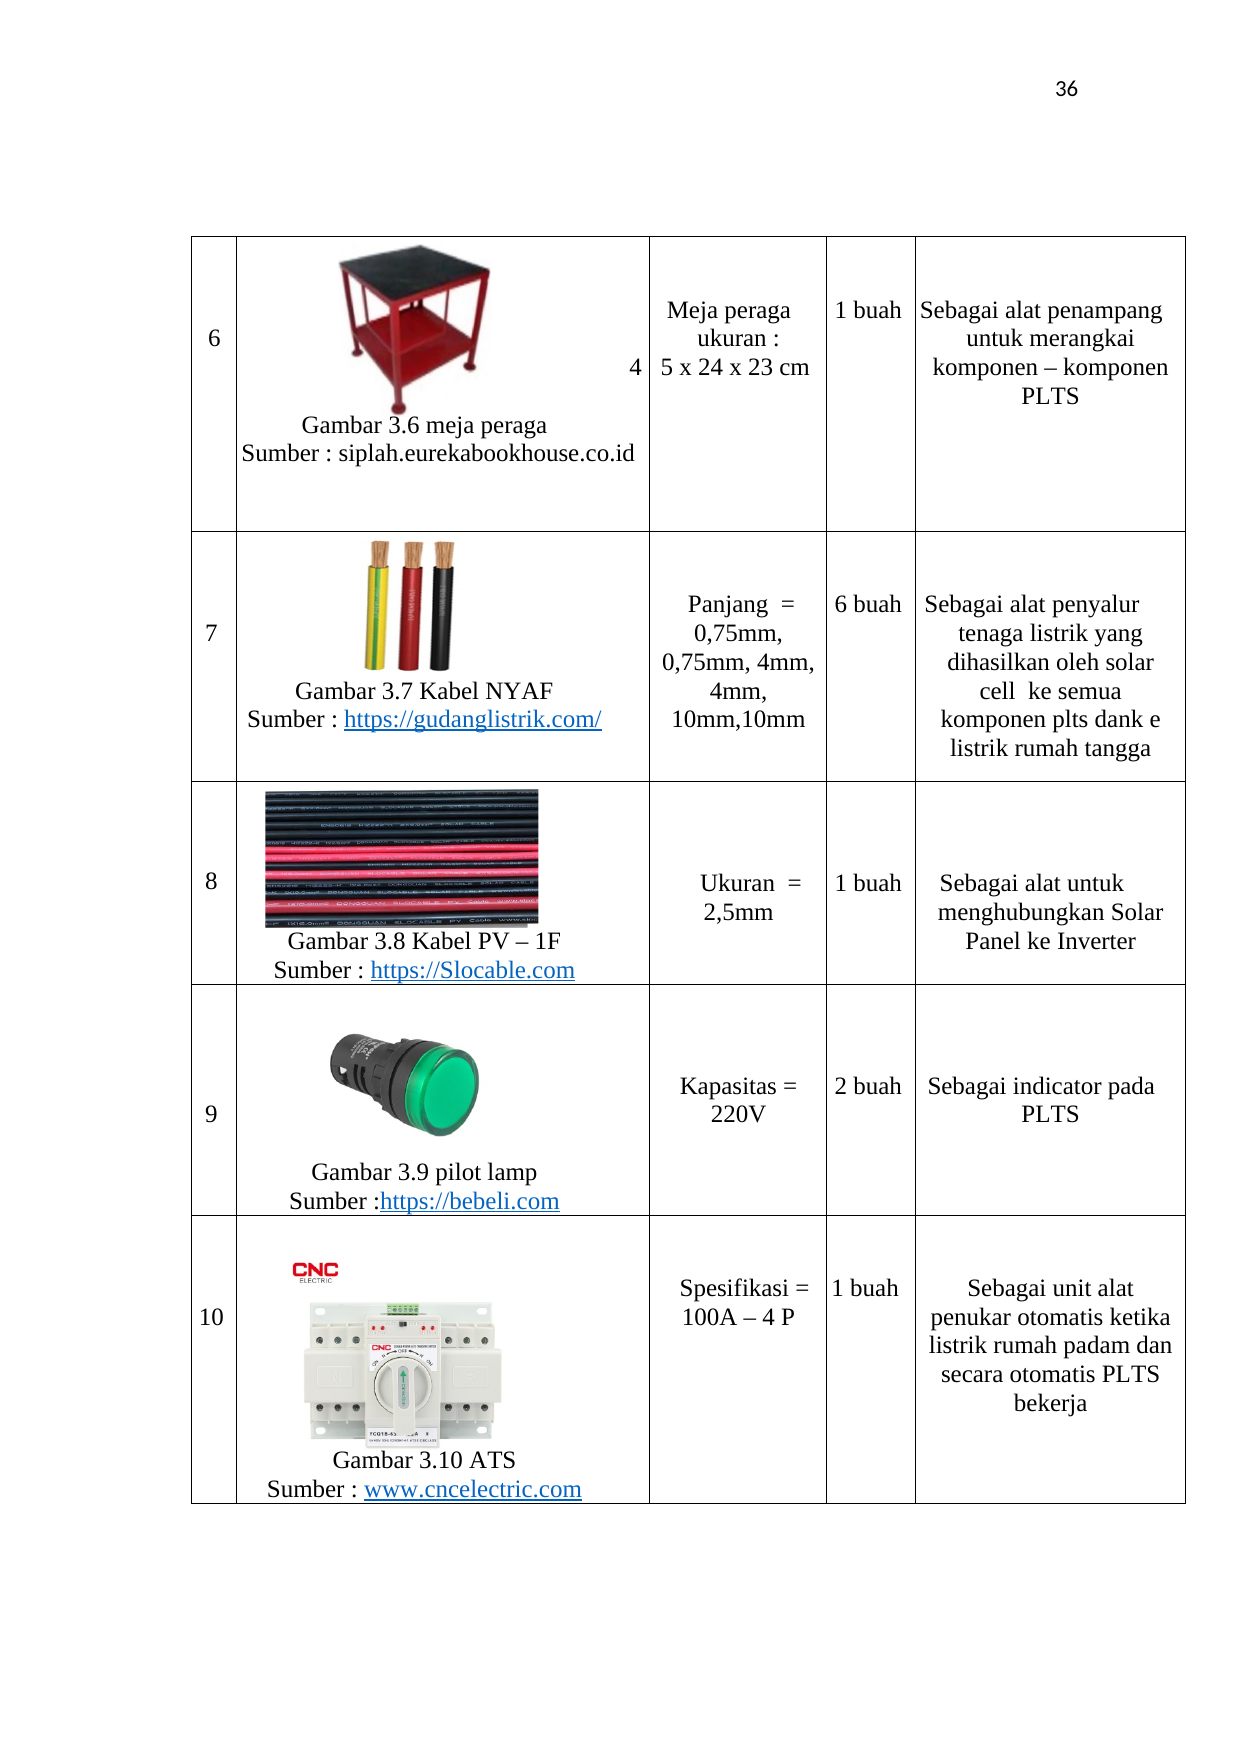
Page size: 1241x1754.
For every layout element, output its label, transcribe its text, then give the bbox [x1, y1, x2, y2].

table_cell Ukuran = 2,5mm [650, 782, 826, 983]
table_cell Sebagai alat penyalur tenaga listrik yang dihasilkan oleh solar cell ke semua komponen plts dank e listrik rumah tangga [916, 532, 1185, 781]
table_cell 9 [192, 985, 236, 1214]
table_cell 7 [192, 532, 236, 781]
table_cell Gambar 3.10 ATS Sumber : www.cncelectric.com [237, 1216, 649, 1503]
table_cell 1 buah [827, 237, 915, 531]
table_cell 8 [192, 782, 236, 983]
table_cell Meja peraga ukuran : 4 5 x 24 x 23 cm [650, 237, 826, 531]
table_cell Panjang = 0,75mm, 0,75mm, 4mm, 4mm, 10mm,10mm [650, 532, 826, 781]
table_cell Sebagai alat penampang untuk merangkai komponen – komponen PLTS [916, 237, 1185, 531]
table_cell Sebagai unit alat penukar otomatis ketika listrik rumah padam dan secara otomatis PLTS bekerja [916, 1216, 1185, 1503]
table_cell Kapasitas = 220V [650, 985, 826, 1214]
table_cell 10 [192, 1216, 236, 1503]
table_cell 6 [192, 237, 236, 531]
table_cell Spesifikasi = 100A – 4 P [650, 1216, 826, 1503]
table_cell 1 buah [827, 782, 915, 983]
table_cell Gambar 3.9 pilot lamp Sumber :https://bebeli.com [237, 985, 649, 1214]
table_cell Sebagai indicator pada PLTS [916, 985, 1185, 1214]
table_cell Sebagai alat untuk menghubungkan Solar Panel ke Inverter [916, 782, 1185, 983]
table_cell 6 buah [827, 532, 915, 781]
table_cell Gambar 3.6 meja peraga Sumber : siplah.eurekabookhouse.co.id [237, 237, 649, 531]
table_cell 2 buah [827, 985, 915, 1214]
table_cell Gambar 3.8 Kabel PV – 1F Sumber : https://Slocable.com [237, 782, 649, 983]
table_cell Gambar 3.7 Kabel NYAF Sumber : https://gudanglistrik.com/ [237, 532, 649, 781]
table_cell 1 buah [827, 1216, 915, 1503]
